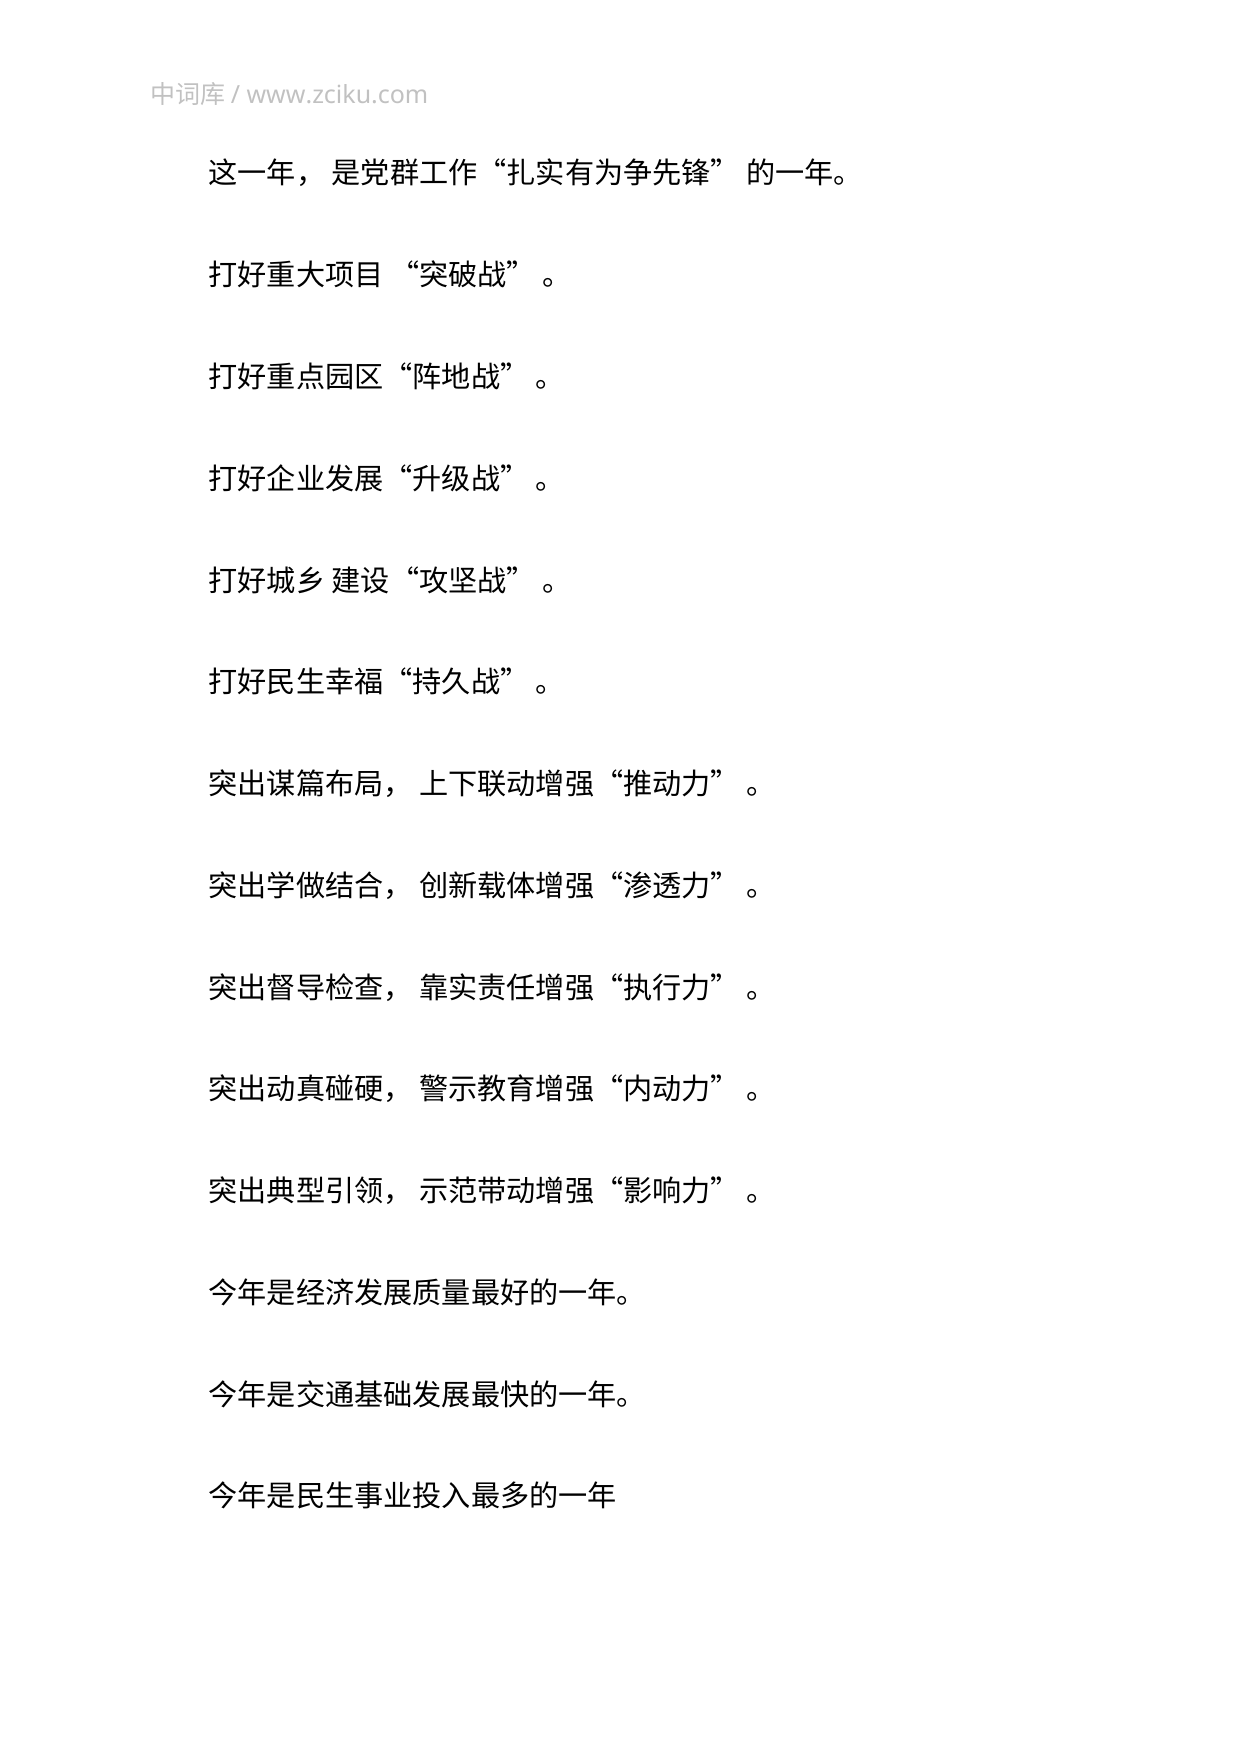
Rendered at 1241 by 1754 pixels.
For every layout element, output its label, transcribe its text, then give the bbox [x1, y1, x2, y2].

text 今年是经济发展质量最好的一年。 [150, 1269, 1090, 1312]
text 今年是交通基础发展最快的一年。 [150, 1371, 1090, 1413]
text 打好重点园区“阵地战” 。 [150, 353, 1090, 396]
text 今年是民生事业投入最多的一年 [150, 1473, 1090, 1515]
text 这一年， 是党群工作“扎实有为争先锋” 的一年。 [150, 150, 1090, 192]
text 打好城乡 建设“攻坚战” 。 [150, 557, 1090, 599]
text 突出动真碰硬， 警示教育增强“内动力” 。 [150, 1066, 1090, 1108]
text 突出学做结合， 创新载体增强“渗透力” 。 [150, 862, 1090, 905]
text 打好民生幸福“持久战” 。 [150, 659, 1090, 701]
text 突出督导检查， 靠实责任增强“执行力” 。 [150, 964, 1090, 1006]
text 突出谋篇布局， 上下联动增强“推动力” 。 [150, 761, 1090, 803]
text 突出典型引领， 示范带动增强“影响力” 。 [150, 1168, 1090, 1210]
text 打好重大项目 “突破战” 。 [150, 252, 1090, 294]
text 打好企业发展“升级战” 。 [150, 455, 1090, 498]
